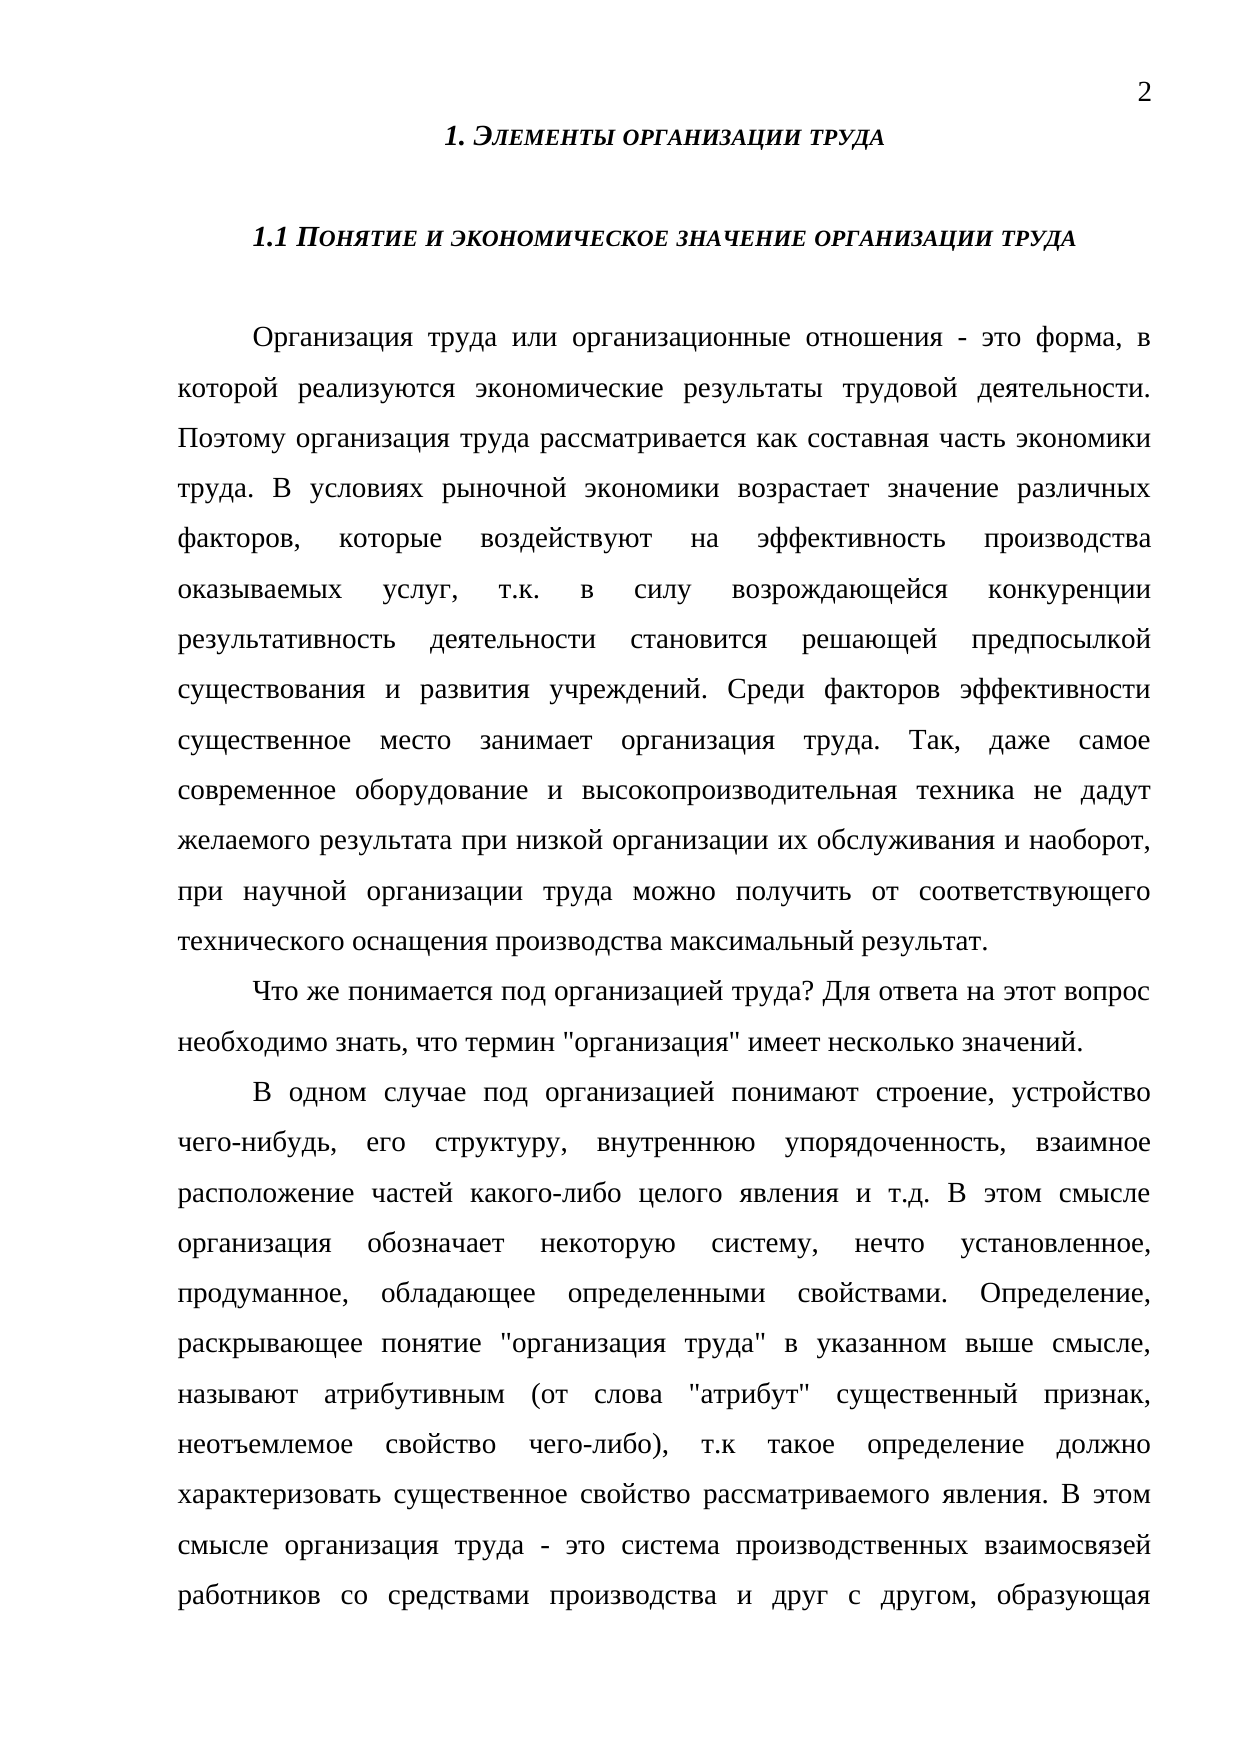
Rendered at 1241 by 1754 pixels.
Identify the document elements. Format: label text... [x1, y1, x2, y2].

subtitle 1. Элементы организации труда [177, 118, 1152, 152]
text Организация труда или организационные отношения - это форма, в которой реализуются экономические результаты трудовой деятельности. Поэтому организация труда рассматривается как составная часть экономики труда. В условиях рыночной экономики возрастает значение различных факторов, которые воздействуют на эффективность производства оказываемых услуг, т.к. в силу возрождающейся конкуренции результативность деятельности становится решающей предпосылкой существования и развития учреждений. Среди факторов эффективности существенное место занимает организация труда. Так, даже самое современное оборудование и высокопроизводительная техника не дадут желаемого результата при низкой организации их обслуживания и наоборот, при научной организации труда можно получить от соответствующего технического оснащения производства максимальный результат. [177, 319, 1152, 957]
subtitle 1.1 Понятие и экономическое значение организации труда [177, 219, 1152, 252]
text Что же понимается под организацией труда? Для ответа на этот вопрос необходимо знать, что термин "организация" имеет несколько значений. [177, 973, 1152, 1057]
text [177, 1074, 1152, 1611]
